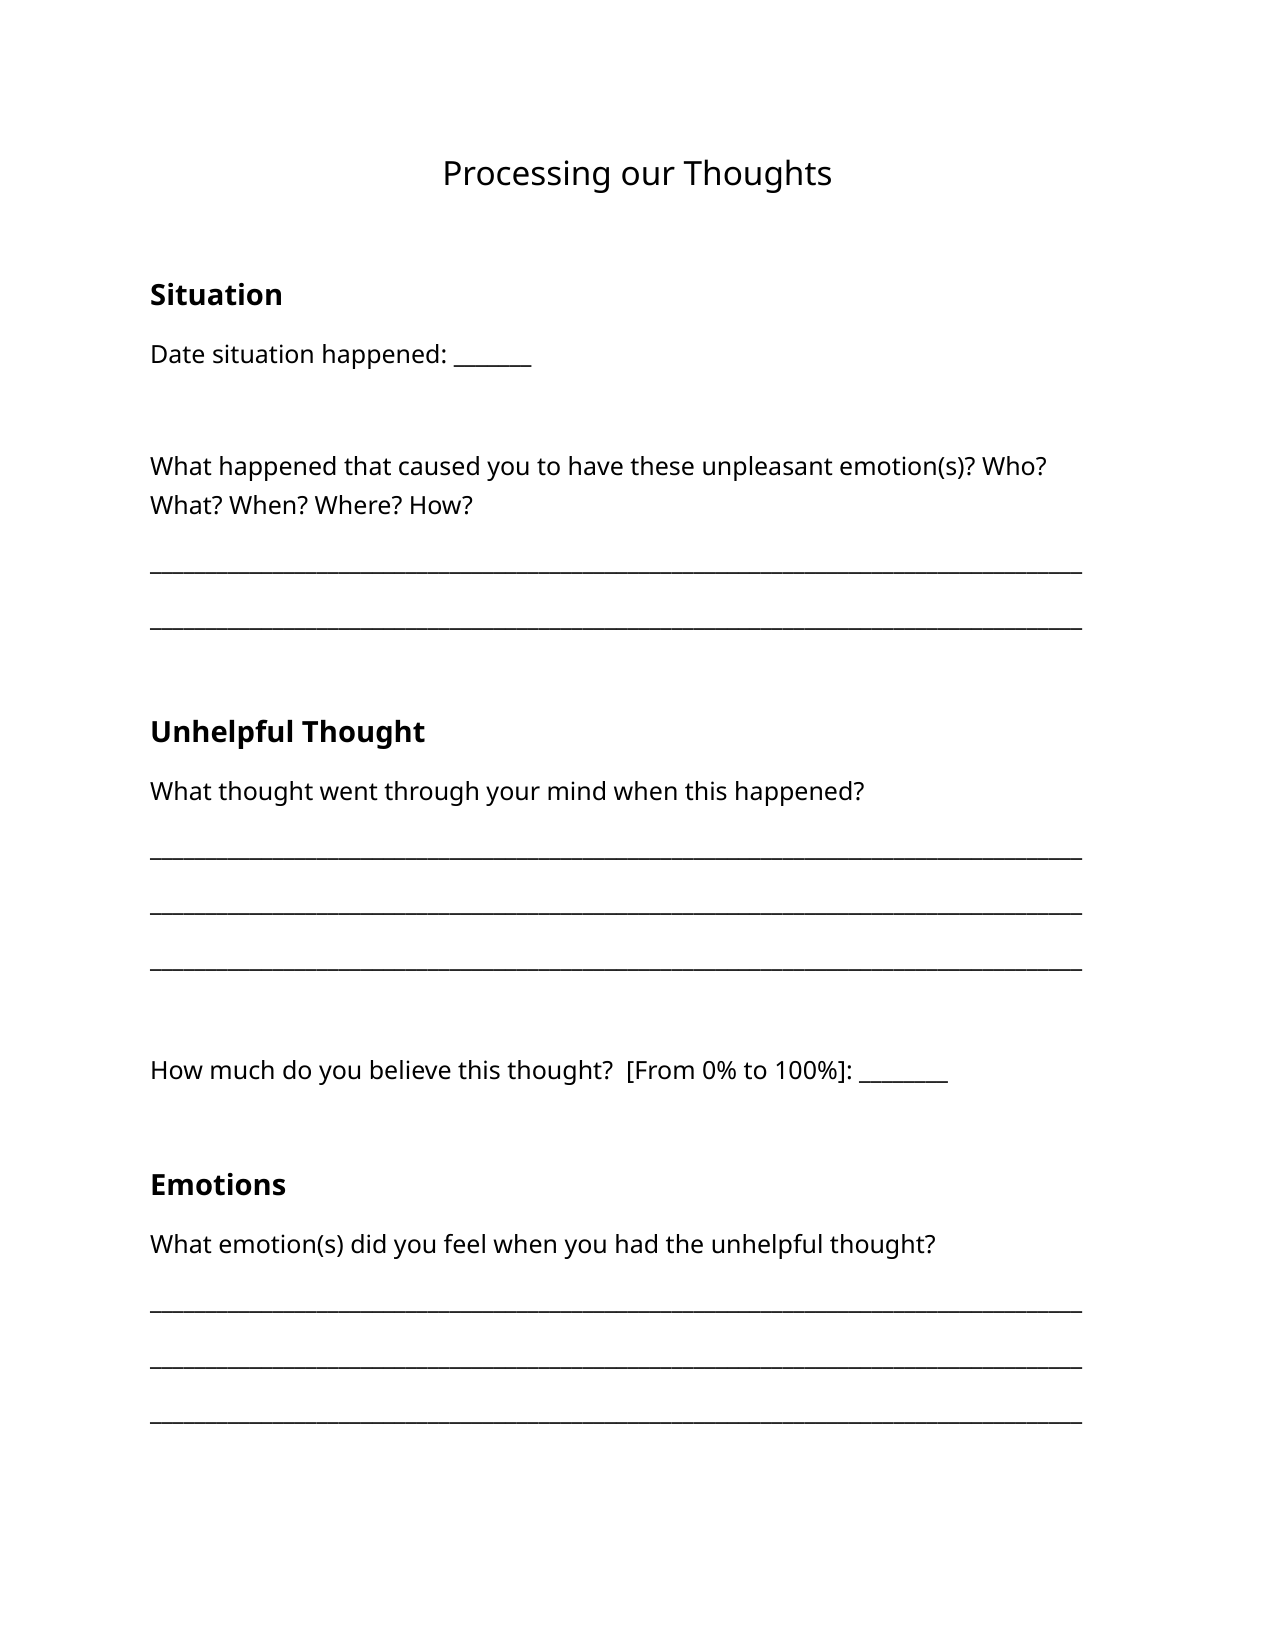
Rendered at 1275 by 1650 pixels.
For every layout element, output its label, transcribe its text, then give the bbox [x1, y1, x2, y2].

text What thought went through your mind when this happened? [150, 773, 1125, 807]
text Emotions [150, 1164, 1125, 1204]
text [150, 1338, 1125, 1372]
text ____________________________________________________________________________________ [150, 599, 1125, 633]
text ____________________________________________________________________________________ [150, 885, 1125, 919]
text ____________________________________________________________________________________ [150, 544, 1125, 578]
text Date situation happened: _______ [150, 337, 1125, 371]
text ____________________________________________________________________________________ [150, 829, 1125, 863]
text How much do you believe this thought? [From 0% to 100%]: ________ [150, 1053, 1125, 1087]
text What emotion(s) did you feel when you had the unhelpful thought? [150, 1227, 1125, 1261]
text Situation [150, 275, 1125, 314]
text Processing our Thoughts [150, 150, 1125, 195]
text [150, 1394, 1125, 1428]
text ____________________________________________________________________________________ [150, 941, 1125, 975]
text ____________________________________________________________________________________ [150, 1282, 1125, 1316]
text Unhelpful Thought [150, 711, 1125, 751]
text What happened that caused you to have these unpleasant emotion(s)? Who? What? When? Where? How? [150, 449, 1125, 522]
